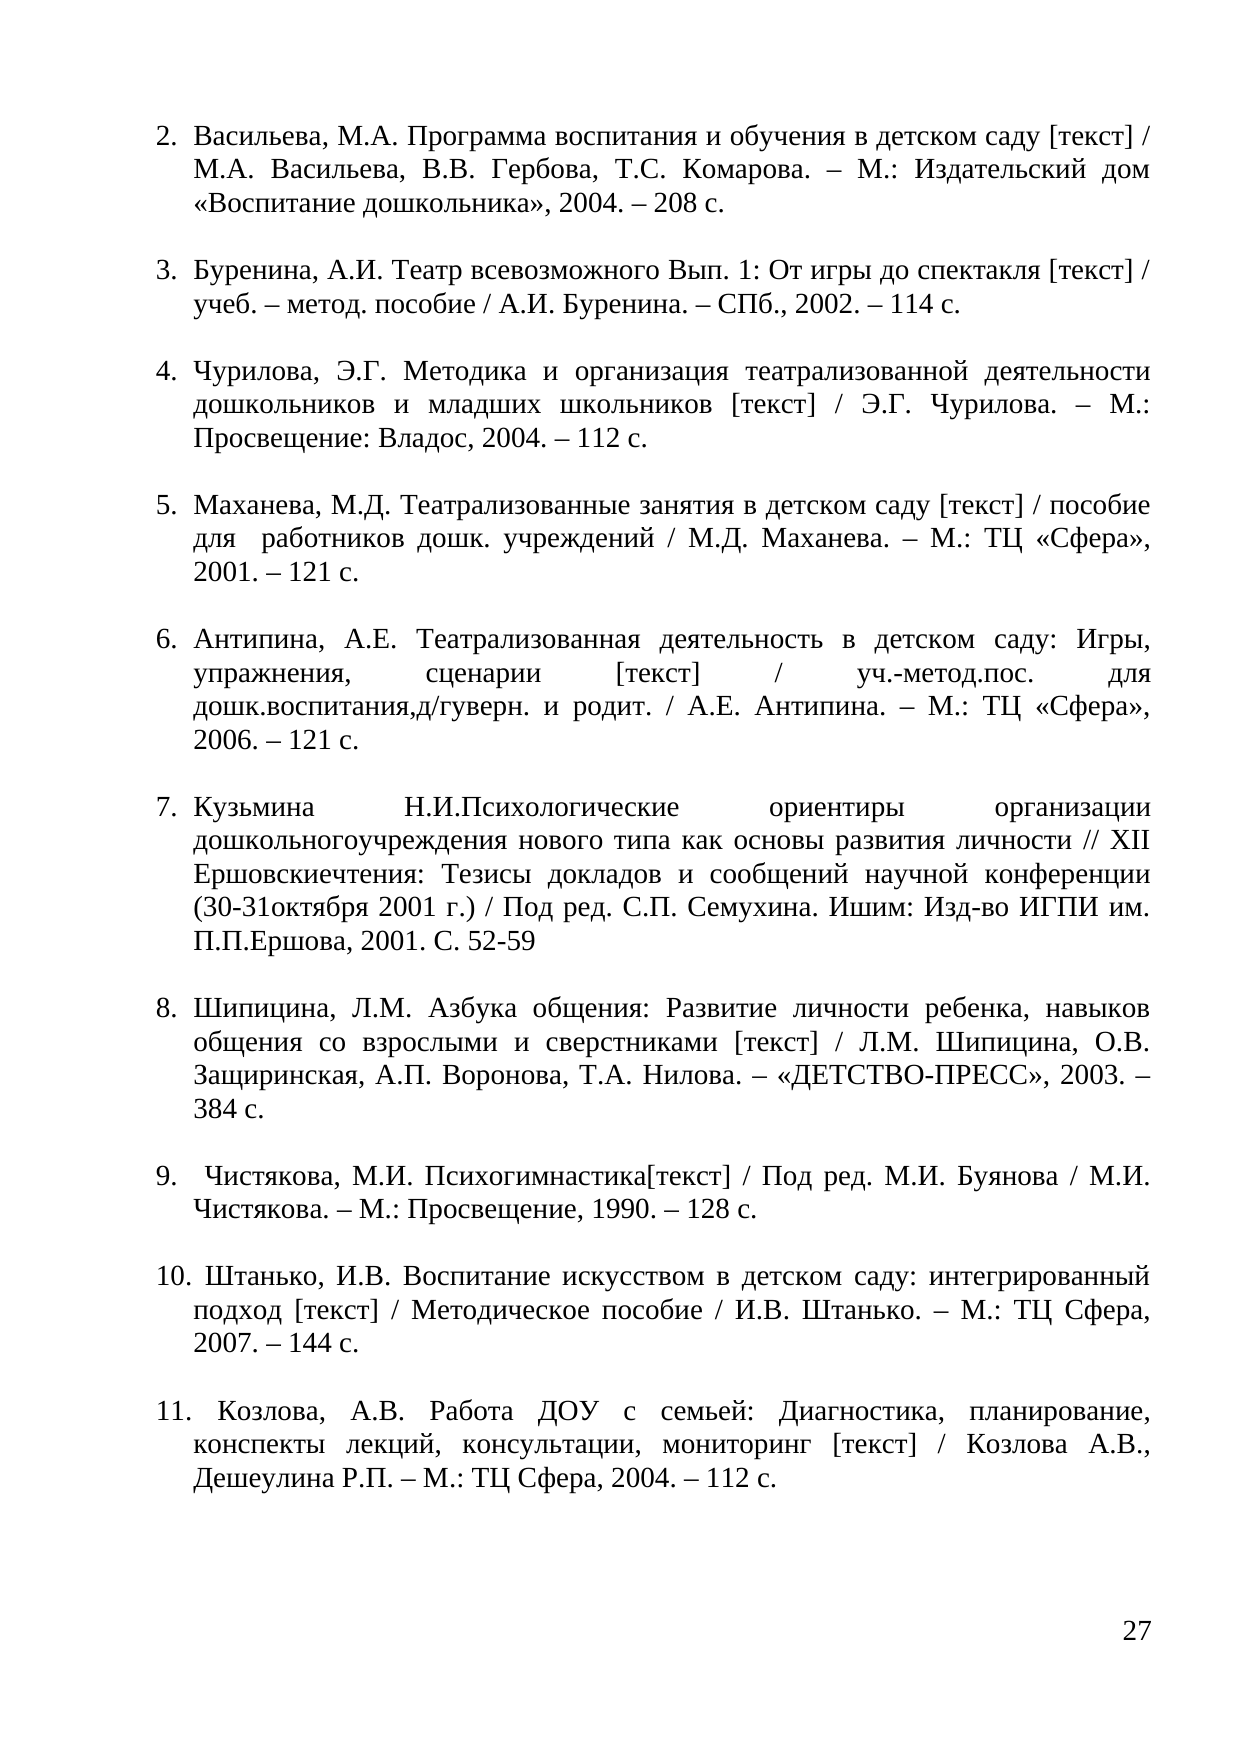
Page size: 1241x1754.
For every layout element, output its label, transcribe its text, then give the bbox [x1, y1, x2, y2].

list Штанько, И.В. Воспитание искусством в детском саду: интегрированный подход [текст] / Методическое пособие / И.В. Штанько. – М.: ТЦ Сфера, 2007. – 144 с. [156, 1258, 1152, 1359]
list Кузьмина Н.И.Психологические ориентиры организации дошкольногоучреждения нового типа как основы развития личности // XII Ершовскиечтения: Тезисы докладов и сообщений научной конференции (30-31октября .) / Под ред. С.П. Семухина. Ишим: Изд-во ИГПИ им. П.П.Ершова, 2001. С. 52-59 [156, 789, 1152, 957]
list Антипина, А.Е. Театрализованная деятельность в детском саду: Игры, упражнения, сценарии [текст] / уч.-метод.пос. для дошк.воспитания,д/гуверн. и родит. / А.Е. Антипина. – М.: ТЦ «Сфера», 2006. – 121 с. [156, 621, 1152, 755]
list Козлова, А.В. Работа ДОУ с семьей: Диагностика, планирование, конспекты лекций, консультации, мониторинг [текст] / Козлова А.В., Дешеулина Р.П. – М.: ТЦ Сфера, 2004. – 112 с. [156, 1393, 1152, 1493]
list Шипицина, Л.М. Азбука общения: Развитие личности ребенка, навыков общения со взрослыми и сверстниками [текст] / Л.М. Шипицина, О.В. Защиринская, А.П. Воронова, Т.А. Нилова. – «ДЕТСТВО-ПРЕСС», 2003. – 384 с. [156, 990, 1152, 1124]
list Чистякова, М.И. Психогимнастика[текст] / Под ред. М.И. Буянова / М.И. Чистякова. – М.: Просвещение, 1990. – 128 с. [156, 1158, 1152, 1225]
list Васильева, М.А. Программа воспитания и обучения в детском саду [текст] / М.А. Васильева, В.В. Гербова, Т.С. Комарова. – М.: Издательский дом «Воспитание дошкольника», 2004. – 208 с. [156, 118, 1152, 219]
list Маханева, М.Д. Театрализованные занятия в детском саду [текст] / пособие для работников дошк. учреждений / М.Д. Маханева. – М.: ТЦ «Сфера», 2001. – 121 с. [156, 487, 1152, 588]
list Буренина, А.И. Театр всевозможного Вып. 1: От игры до спектакля [текст] / учеб. – метод. пособие / А.И. Буренина. – СПб., 2002. – 114 с. [156, 252, 1152, 319]
list Чурилова, Э.Г. Методика и организация театрализованной деятельности дошкольников и младших школьников [текст] / Э.Г. Чурилова. – М.: Просвещение: Владос, 2004. – 112 с. [156, 353, 1152, 453]
